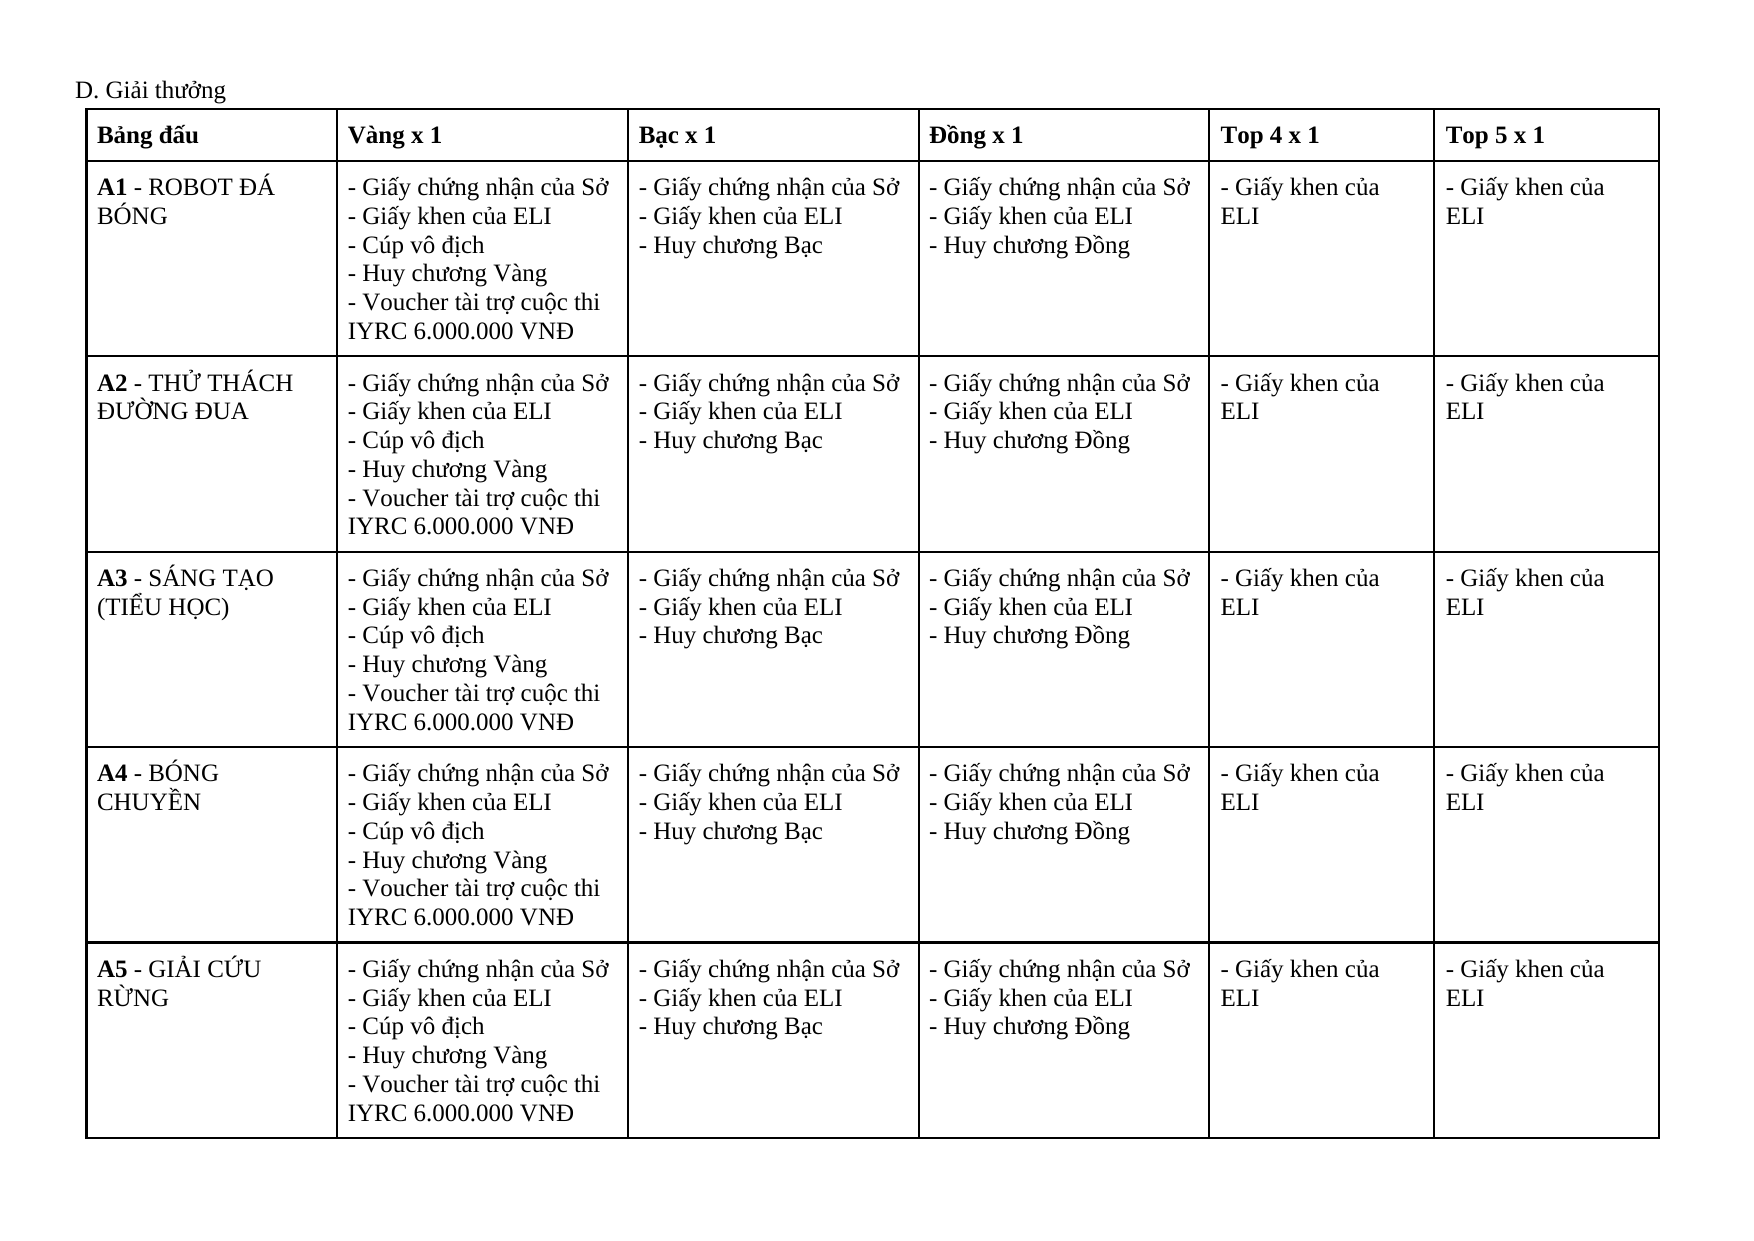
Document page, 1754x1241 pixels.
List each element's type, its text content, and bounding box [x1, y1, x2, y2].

table_cell - Giấy chứng nhận của Sở - Giấy khen của ELI - Cúp vô địch - Huy chương Vàng - Voucher tài trợ cuộc thi IYRC 6.000.000 VNĐ [338, 553, 627, 746]
table_cell - Giấy chứng nhận của Sở - Giấy khen của ELI - Huy chương Bạc [629, 553, 918, 746]
table_cell - Giấy chứng nhận của Sở - Giấy khen của ELI - Huy chương Đồng [920, 357, 1208, 551]
table_header Top 5 x 1 [1435, 110, 1658, 160]
table_cell - Giấy khen của ELI [1435, 357, 1658, 551]
table_cell - Giấy chứng nhận của Sở - Giấy khen của ELI - Huy chương Đồng [920, 748, 1208, 941]
table_cell - Giấy khen của ELI [1210, 553, 1433, 746]
table_cell - Giấy chứng nhận của Sở - Giấy khen của ELI - Huy chương Đồng [920, 553, 1208, 746]
table_cell - Giấy chứng nhận của Sở - Giấy khen của ELI - Huy chương Đồng [920, 162, 1208, 355]
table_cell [920, 944, 1208, 1137]
table_header Bảng đấu [88, 110, 336, 160]
table_cell - Giấy khen của ELI [1435, 162, 1658, 355]
table_cell - Giấy khen của ELI [1435, 553, 1658, 746]
table_cell - Giấy khen của ELI [1210, 748, 1433, 941]
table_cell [338, 944, 627, 1137]
table_header Bạc x 1 [629, 110, 918, 160]
table_header Top 4 x 1 [1210, 110, 1433, 160]
table_cell A3 - SÁNG TẠO (TIỂU HỌC) [88, 553, 336, 746]
table_cell - Giấy khen của ELI [1435, 748, 1658, 941]
table_cell - Giấy chứng nhận của Sở - Giấy khen của ELI - Huy chương Bạc [629, 748, 918, 941]
table_cell - Giấy khen của ELI [1210, 357, 1433, 551]
table_cell - Giấy chứng nhận của Sở - Giấy khen của ELI - Cúp vô địch - Huy chương Vàng - Voucher tài trợ cuộc thi IYRC 6.000.000 VNĐ [338, 748, 627, 941]
table_cell - Giấy chứng nhận của Sở - Giấy khen của ELI - Cúp vô địch - Huy chương Vàng - Voucher tài trợ cuộc thi IYRC 6.000.000 VNĐ [338, 357, 627, 551]
table_cell - Giấy khen của ELI [1435, 944, 1658, 1137]
table_cell - Giấy chứng nhận của Sở - Giấy khen của ELI - Huy chương Bạc [629, 162, 918, 355]
table_cell A2 - THỬ THÁCH ĐƯỜNG ĐUA [88, 357, 336, 551]
table_cell A4 - BÓNG CHUYỀN [88, 748, 336, 941]
table_cell A1 - ROBOT ĐÁ BÓNG [88, 162, 336, 355]
table_header Vàng x 1 [338, 110, 627, 160]
table_header Đồng x 1 [920, 110, 1208, 160]
table_cell A5 - GIẢI CỨU RỪNG [88, 944, 336, 1137]
table_cell - Giấy khen của ELI [1210, 162, 1433, 355]
table_cell - Giấy chứng nhận của Sở - Giấy khen của ELI - Huy chương Bạc [629, 357, 918, 551]
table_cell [629, 944, 918, 1137]
table_cell - Giấy khen của ELI [1210, 944, 1433, 1137]
table_cell - Giấy chứng nhận của Sở - Giấy khen của ELI - Cúp vô địch - Huy chương Vàng - Voucher tài trợ cuộc thi IYRC 6.000.000 VNĐ [338, 162, 627, 355]
text D. Giải thưởng [75, 75, 1679, 104]
